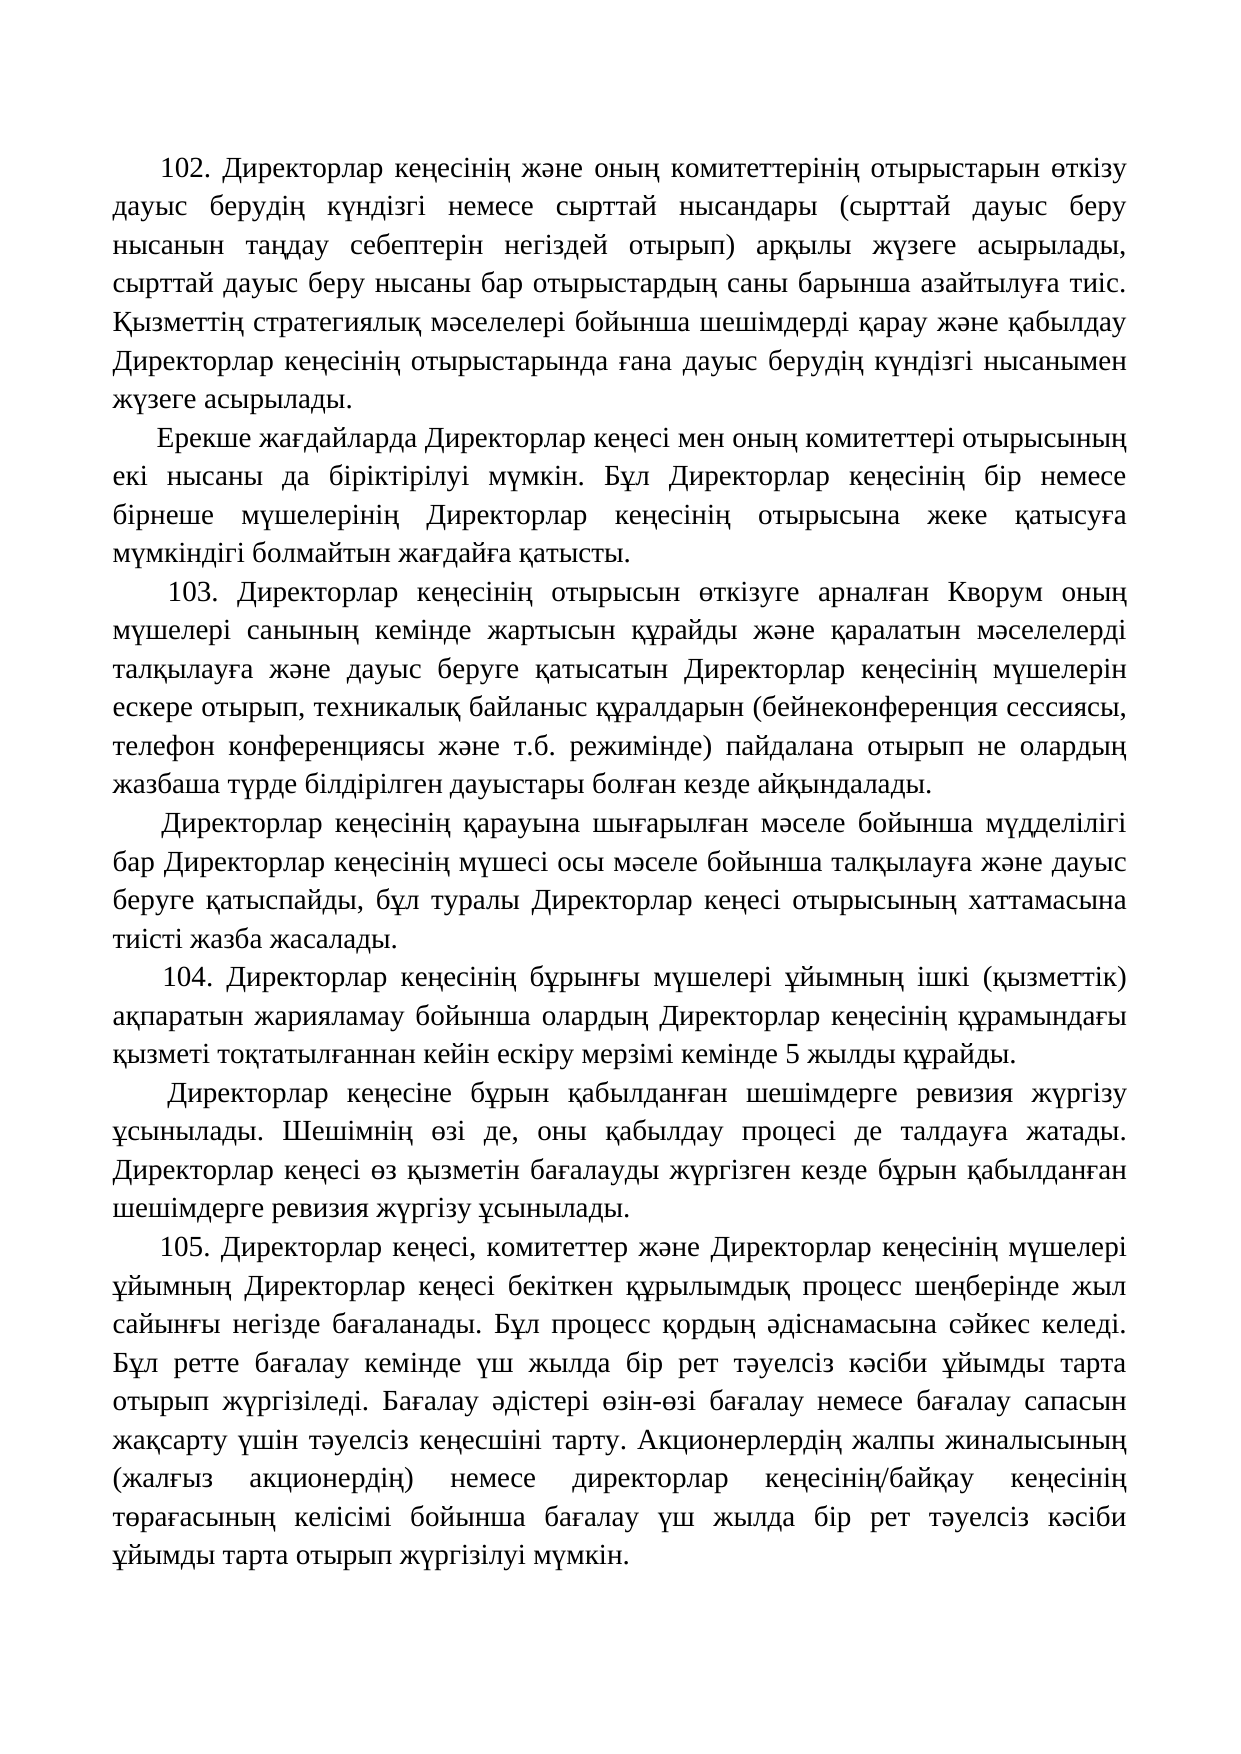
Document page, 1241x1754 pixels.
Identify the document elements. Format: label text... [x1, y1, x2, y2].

text Директорлар кеңесінің қарауына шығарылған мәселе бойынша мүдделілігі бар Директорлар кеңесінің мүшесі осы мәселе бойынша талқылауға және дауыс беруге қатыспайды, бұл туралы Директорлар кеңесі отырысының хаттамасына тиісті жазба жасалады. [112, 805, 1128, 954]
text 105. Директорлар кеңесі, комитеттер және Директорлар кеңесінің мүшелері ұйымның Директорлар кеңесі бекіткен құрылымдық процесс шеңберінде жыл сайынғы негізде бағаланады. Бұл процесс қордың әдіснамасына сәйкес келеді. Бұл ретте бағалау кемінде үш жылда бір рет тәуелсіз кәсіби ұйымды тарта отырып жүргізіледі. Бағалау әдістері өзін-өзі бағалау немесе бағалау сапасын жақсарту үшін тәуелсіз кеңесшіні тарту. Акционерлердің жалпы жиналысының (жалғыз акционердің) немесе директорлар кеңесінің/байқау кеңесінің төрағасының келісімі бойынша бағалау үш жылда бір рет тәуелсіз кәсіби ұйымды тарта отырып жүргізілуі мүмкін. [112, 1229, 1128, 1571]
text 102. Директорлар кеңесінің және оның комитеттерінің отырыстарын өткізу дауыс берудің күндізгі немесе сырттай нысандары (сырттай дауыс беру нысанын таңдау себептерін негіздей отырып) арқылы жүзеге асырылады, сырттай дауыс беру нысаны бар отырыстардың саны барынша азайтылуға тиіс. Қызметтің стратегиялық мәселелері бойынша шешімдерді қарау және қабылдау Директорлар кеңесінің отырыстарында ғана дауыс берудің күндізгі нысанымен жүзеге асырылады. [112, 150, 1128, 415]
text Директорлар кеңесіне бұрын қабылданған шешімдерге ревизия жүргізу ұсынылады. Шешімнің өзі де, оны қабылдау процесі де талдауға жатады. Директорлар кеңесі өз қызметін бағалауды жүргізген кезде бұрын қабылданған шешімдерге ревизия жүргізу ұсынылады. [112, 1075, 1128, 1224]
text 103. Директорлар кеңесінің отырысын өткізуге арналған Кворум оның мүшелері санының кемінде жартысын құрайды және қаралатын мәселелерді талқылауға және дауыс беруге қатысатын Директорлар кеңесінің мүшелерін ескере отырып, техникалық байланыс құралдарын (бейнеконференция сессиясы, телефон конференциясы және т.б. режимінде) пайдалана отырып не олардың жазбаша түрде білдірілген дауыстары болған кезде айқындалады. [112, 574, 1128, 800]
text 104. Директорлар кеңесінің бұрынғы мүшелері ұйымның ішкі (қызметтік) ақпаратын жарияламау бойынша олардың Директорлар кеңесінің құрамындағы қызметі тоқтатылғаннан кейін ескіру мерзімі кемінде 5 жылды құрайды. [112, 959, 1128, 1070]
text Ерекше жағдайларда Директорлар кеңесі мен оның комитеттері отырысының екі нысаны да біріктірілуі мүмкін. Бұл Директорлар кеңесінің бір немесе бірнеше мүшелерінің Директорлар кеңесінің отырысына жеке қатысуға мүмкіндігі болмайтын жағдайға қатысты. [112, 420, 1128, 569]
